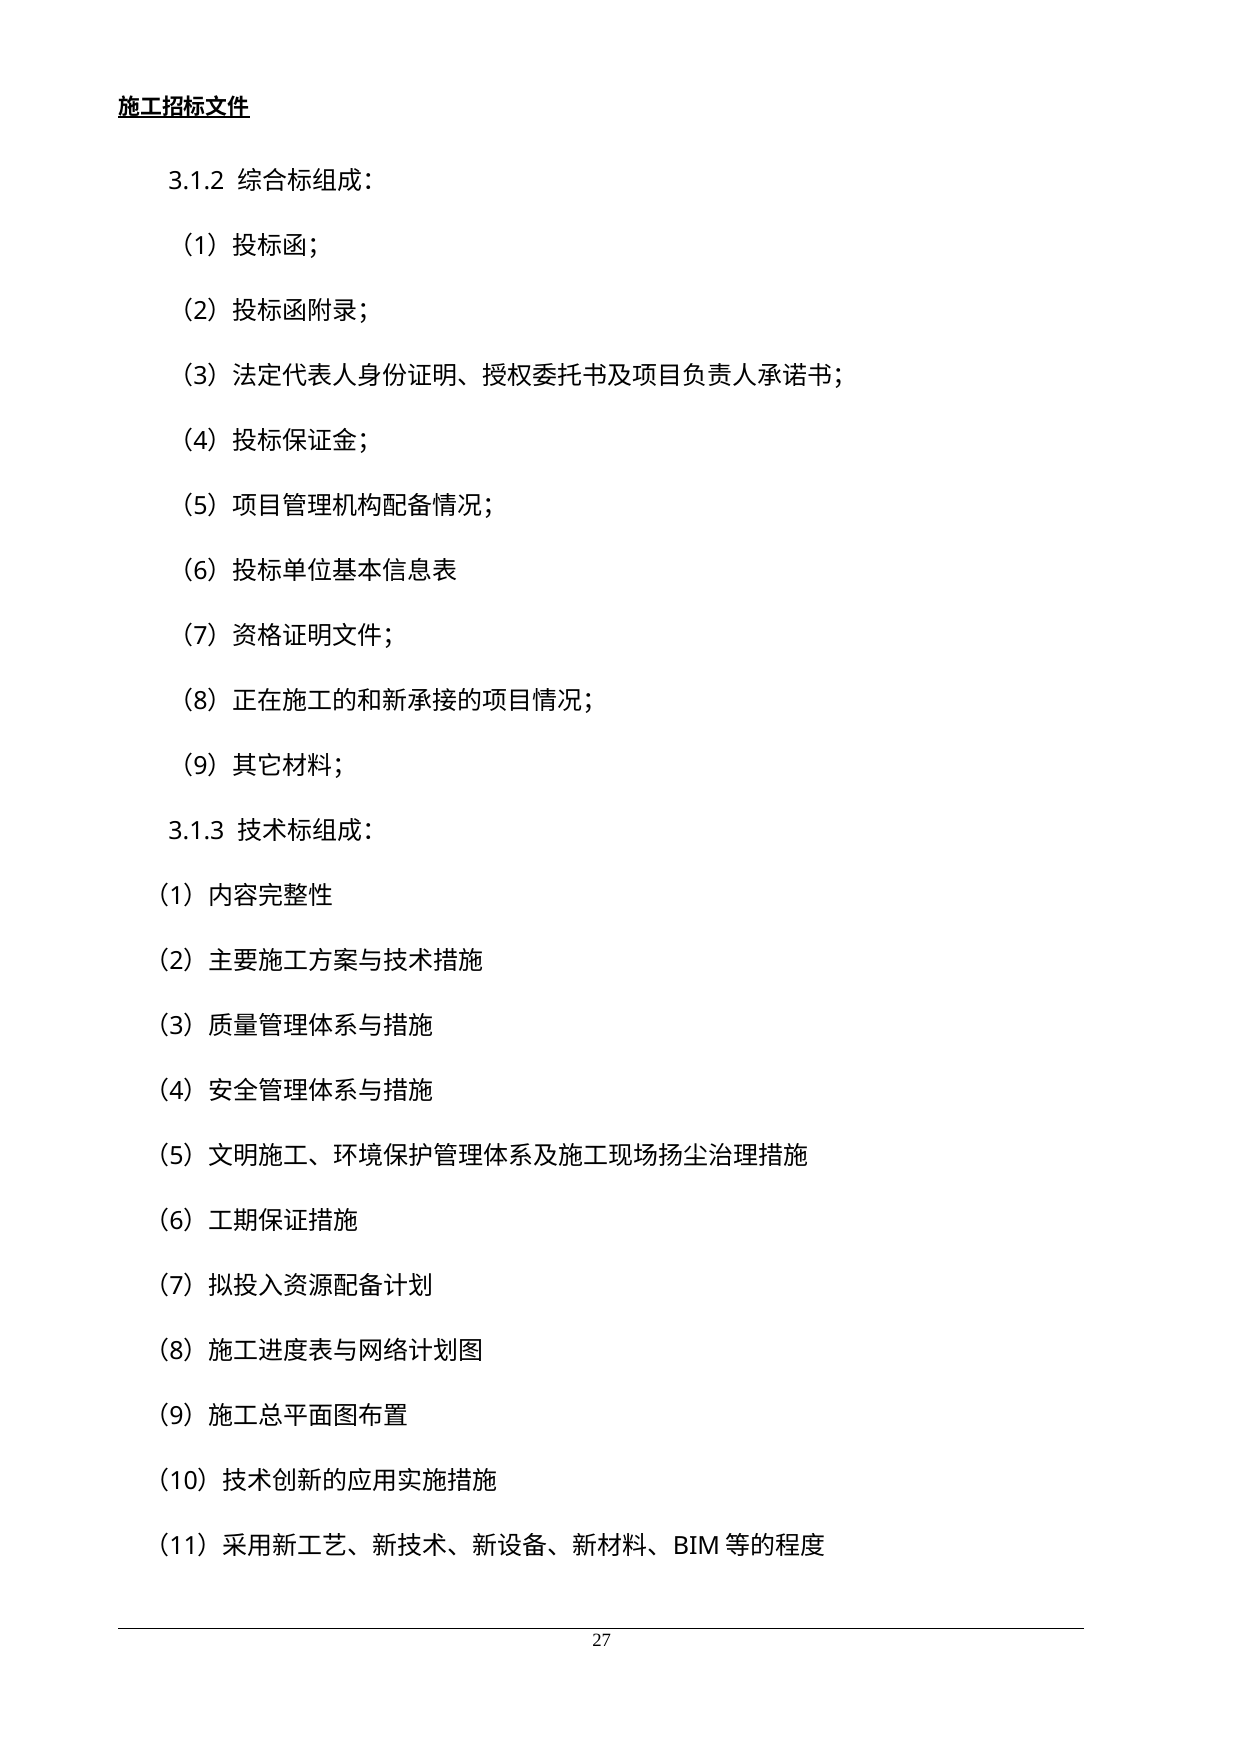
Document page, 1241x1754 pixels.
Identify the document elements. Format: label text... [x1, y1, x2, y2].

text 3.1.2 综合标组成： [118, 146, 1122, 211]
text （8）施工进度表与网络计划图 [118, 1316, 1122, 1381]
text （4）安全管理体系与措施 [118, 1056, 1122, 1121]
text （8）正在施工的和新承接的项目情况； [118, 666, 1122, 731]
text （3）法定代表人身份证明、授权委托书及项目负责人承诺书； [118, 341, 1122, 406]
text 3.1.3 技术标组成： [118, 796, 1122, 861]
text （1）内容完整性 [118, 861, 1122, 926]
text （10）技术创新的应用实施措施 [118, 1446, 1122, 1511]
text （2）投标函附录； [118, 276, 1122, 341]
text （9）其它材料； [118, 731, 1122, 796]
text （5）项目管理机构配备情况； [118, 471, 1122, 536]
text （3）质量管理体系与措施 [118, 991, 1122, 1056]
text （1）投标函； [118, 211, 1122, 276]
text （9）施工总平面图布置 [118, 1381, 1122, 1446]
text （2）主要施工方案与技术措施 [118, 926, 1122, 991]
text （7）拟投入资源配备计划 [118, 1251, 1122, 1316]
text （4）投标保证金； [118, 406, 1122, 471]
text （6）工期保证措施 [118, 1186, 1122, 1251]
text （11）采用新工艺、新技术、新设备、新材料、BIM等的程度 [118, 1511, 1122, 1576]
text （6）投标单位基本信息表 [118, 536, 1122, 601]
text （7）资格证明文件； [118, 601, 1122, 666]
text （5）文明施工、环境保护管理体系及施工现场扬尘治理措施 [118, 1121, 1122, 1186]
